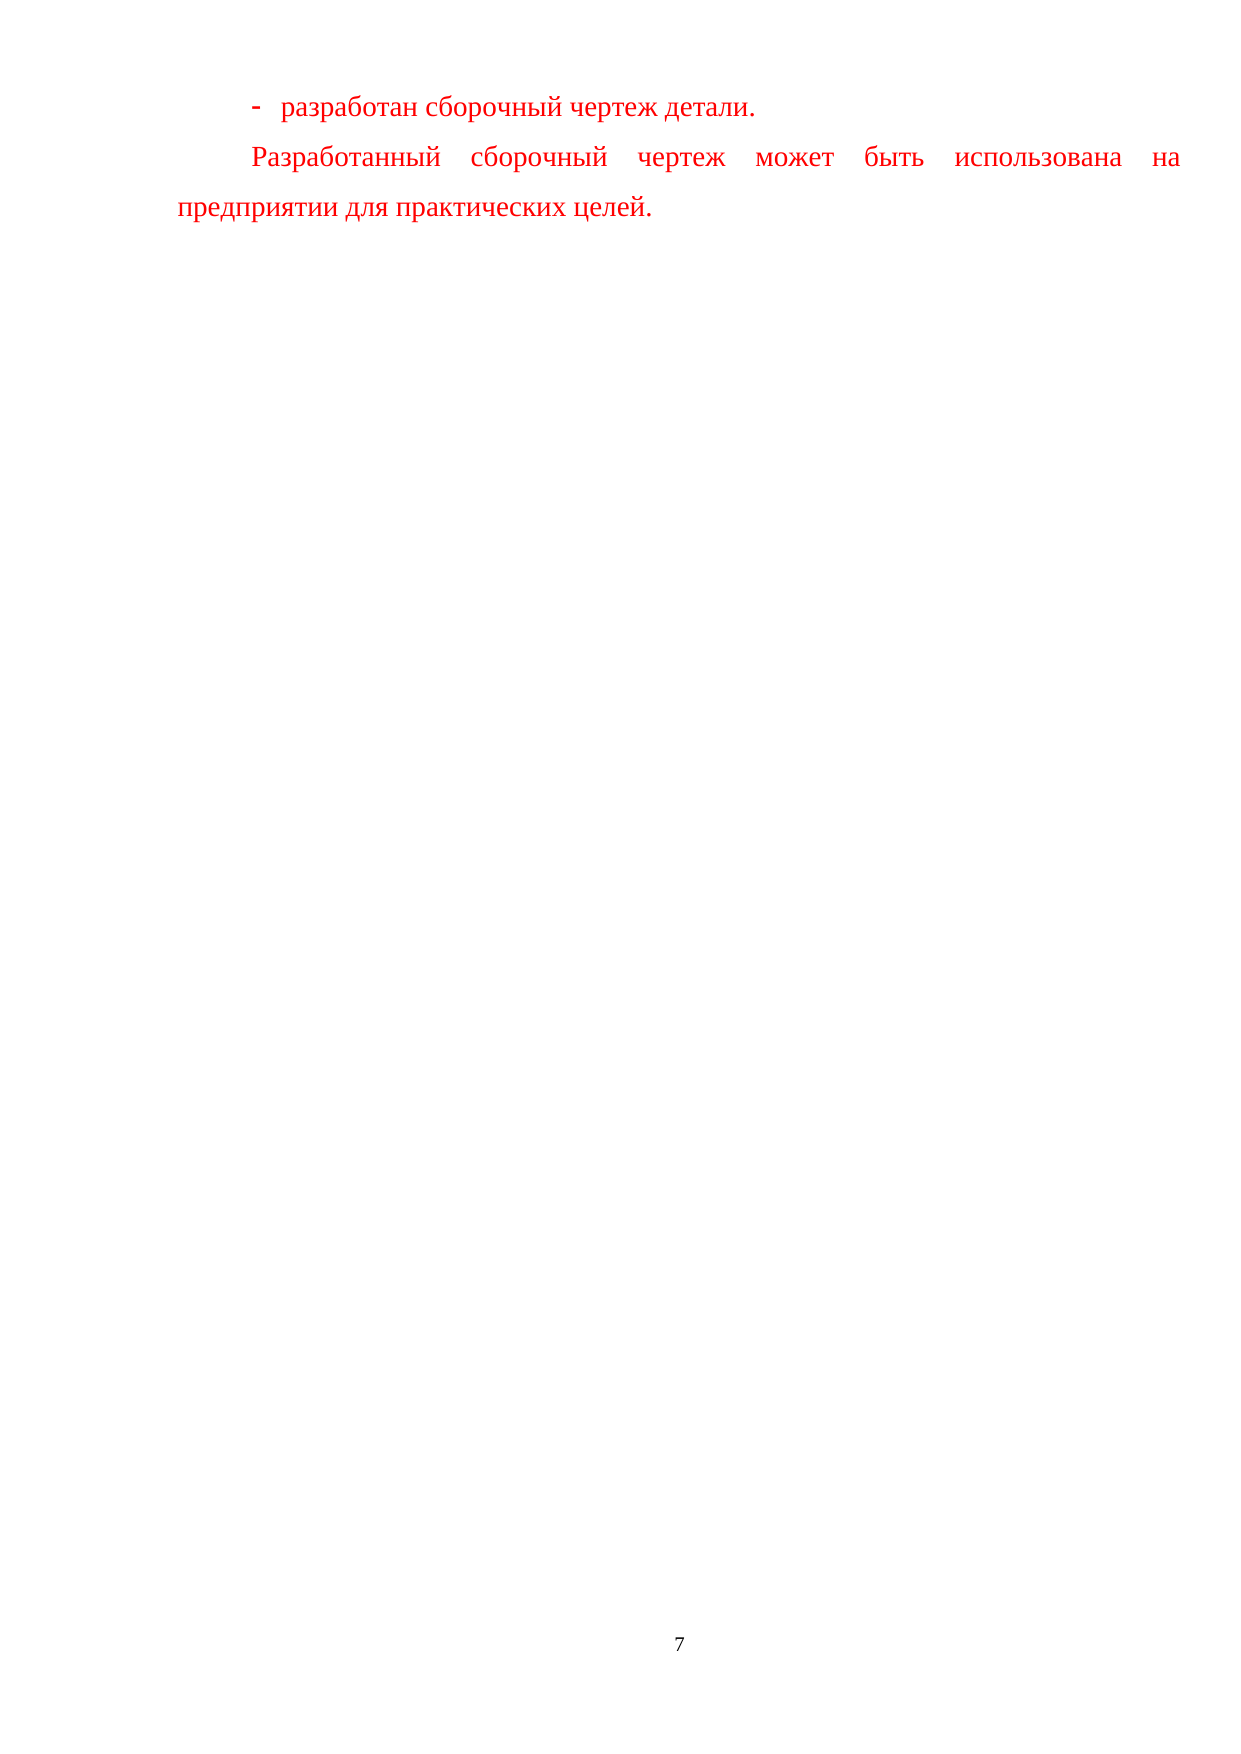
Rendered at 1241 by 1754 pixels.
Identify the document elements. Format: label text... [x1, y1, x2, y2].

list разработан сборочный чертеж детали. [177, 89, 1181, 122]
text Разработанный сборочный чертеж может быть использована на предприятии для практических целей. [177, 139, 1181, 223]
